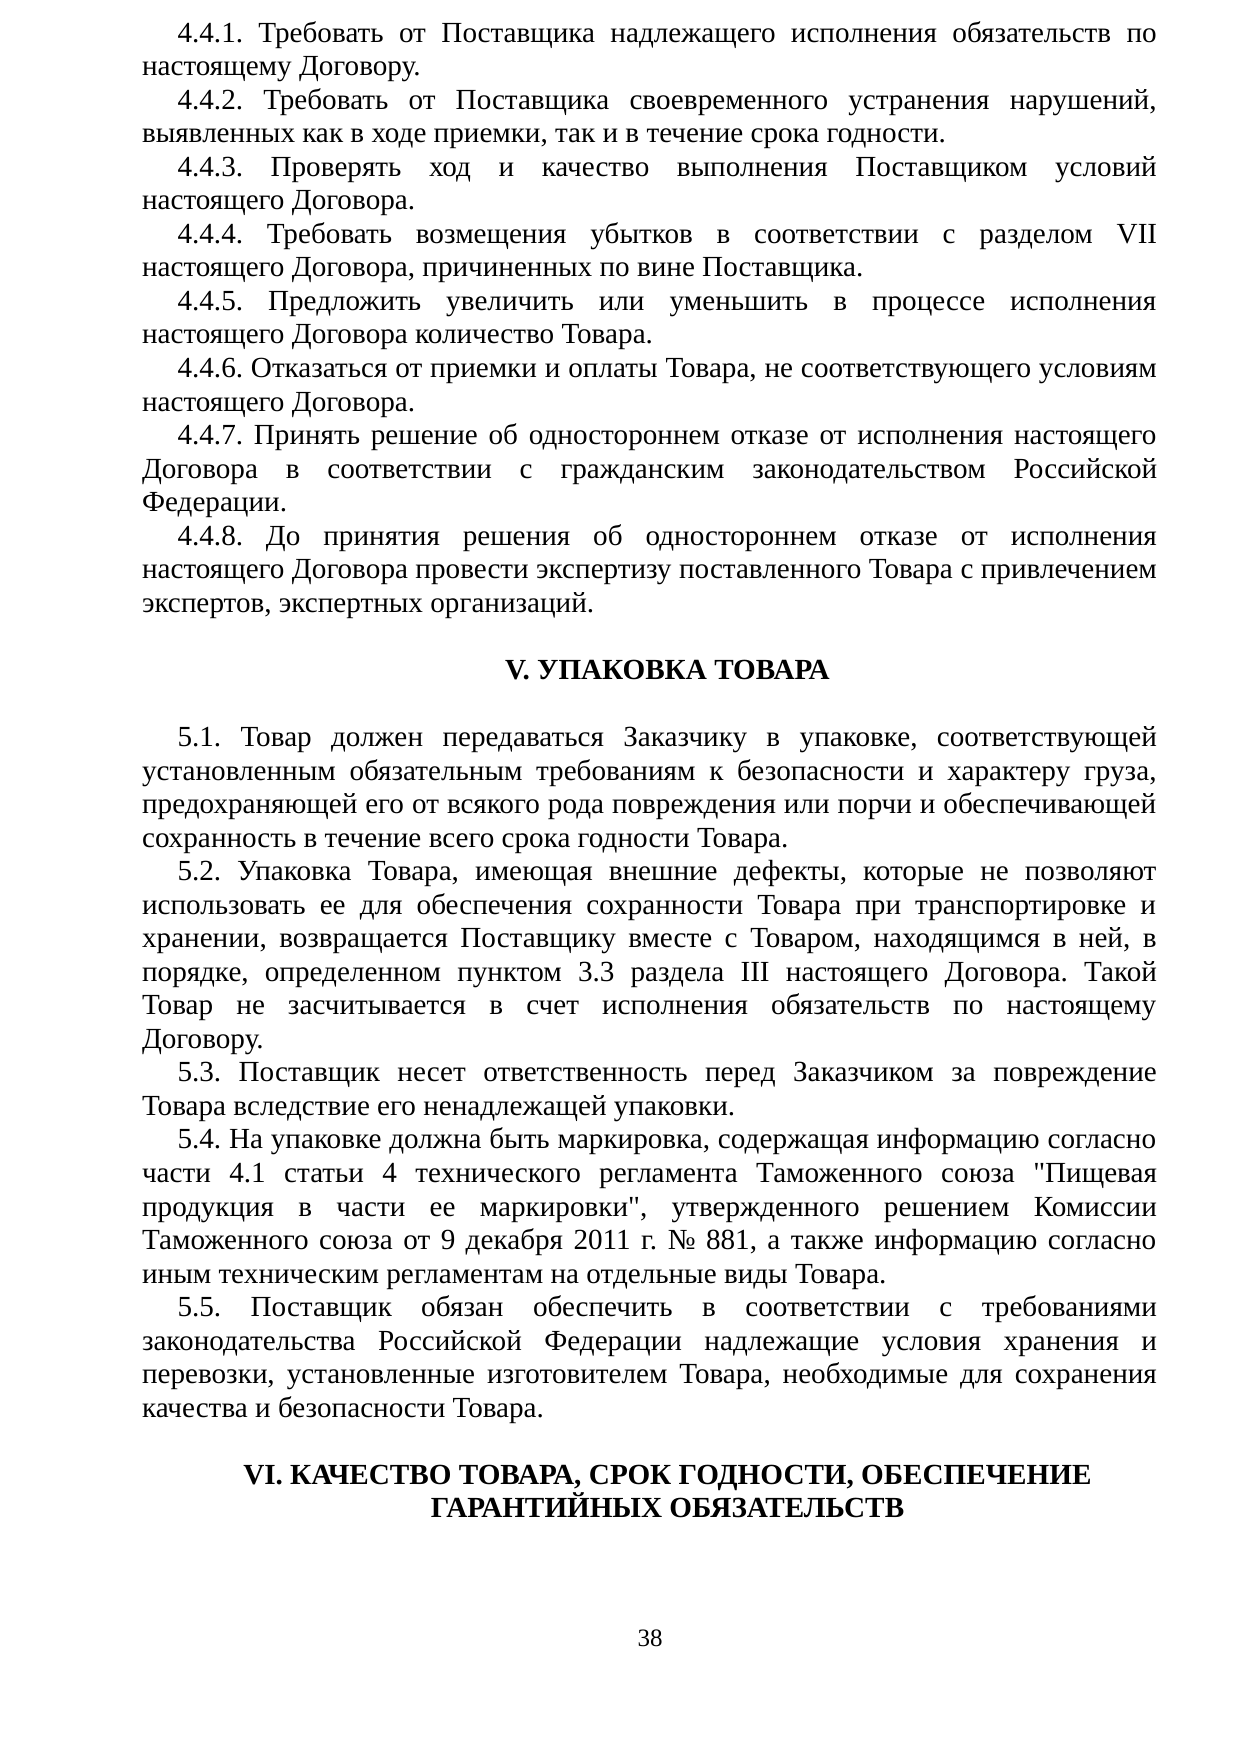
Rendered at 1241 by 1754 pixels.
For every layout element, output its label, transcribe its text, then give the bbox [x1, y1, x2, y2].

text 4.4.5. Предложить увеличить или уменьшить в процессе исполнения настоящего Договора количество Товара. [142, 283, 1157, 350]
text 4.4.8. До принятия решения об одностороннем отказе от исполнения настоящего Договора провести экспертизу поставленного Товара с привлечением экспертов, экспертных организаций. [142, 518, 1157, 618]
text V. УПАКОВКА ТОВАРА [142, 652, 1157, 686]
text 5.2. Упаковка Товара, имеющая внешние дефекты, которые не позволяют использовать ее для обеспечения сохранности Товара при транспортировке и хранении, возвращается Поставщику вместе с Товаром, находящимся в ней, в порядке, определенном пунктом 3.3 раздела III настоящего Договора. Такой Товар не засчитывается в счет исполнения обязательств по настоящему Договору. [142, 853, 1157, 1054]
text ГАРАНТИЙНЫХ ОБЯЗАТЕЛЬСТВ [142, 1491, 1157, 1524]
text 4.4.1. Требовать от Поставщика надлежащего исполнения обязательств по настоящему Договору. [142, 15, 1157, 82]
text 4.4.4. Требовать возмещения убытков в соответствии с разделом VII настоящего Договора, причиненных по вине Поставщика. [142, 216, 1157, 283]
text 5.5. Поставщик обязан обеспечить в соответствии с требованиями законодательства Российской Федерации надлежащие условия хранения и перевозки, установленные изготовителем Товара, необходимые для сохранения качества и безопасности Товара. [142, 1289, 1157, 1423]
text 4.4.2. Требовать от Поставщика своевременного устранения нарушений, выявленных как в ходе приемки, так и в течение срока годности. [142, 82, 1157, 149]
text VI. КАЧЕСТВО ТОВАРА, СРОК ГОДНОСТИ, ОБЕСПЕЧЕНИЕ [142, 1457, 1157, 1491]
text 5.1. Товар должен передаваться Заказчику в упаковке, соответствующей установленным обязательным требованиям к безопасности и характеру груза, предохраняющей его от всякого рода повреждения или порчи и обеспечивающей сохранность в течение всего срока годности Товара. [142, 719, 1157, 853]
text 5.4. На упаковке должна быть маркировка, содержащая информацию согласно части 4.1 статьи 4 технического регламента Таможенного союза "Пищевая продукция в части ее маркировки", утвержденного решением Комиссии Таможенного союза от 9 декабря 2011 г. № 881, а также информацию согласно иным техническим регламентам на отдельные виды Товара. [142, 1122, 1157, 1289]
text 4.4.7. Принять решение об одностороннем отказе от исполнения настоящего Договора в соответствии с гражданским законодательством Российской Федерации. [142, 417, 1157, 518]
text 4.4.6. Отказаться от приемки и оплаты Товара, не соответствующего условиям настоящего Договора. [142, 350, 1157, 417]
text 5.3. Поставщик несет ответственность перед Заказчиком за повреждение Товара вследствие его ненадлежащей упаковки. [142, 1054, 1157, 1122]
text 4.4.3. Проверять ход и качество выполнения Поставщиком условий настоящего Договора. [142, 149, 1157, 216]
